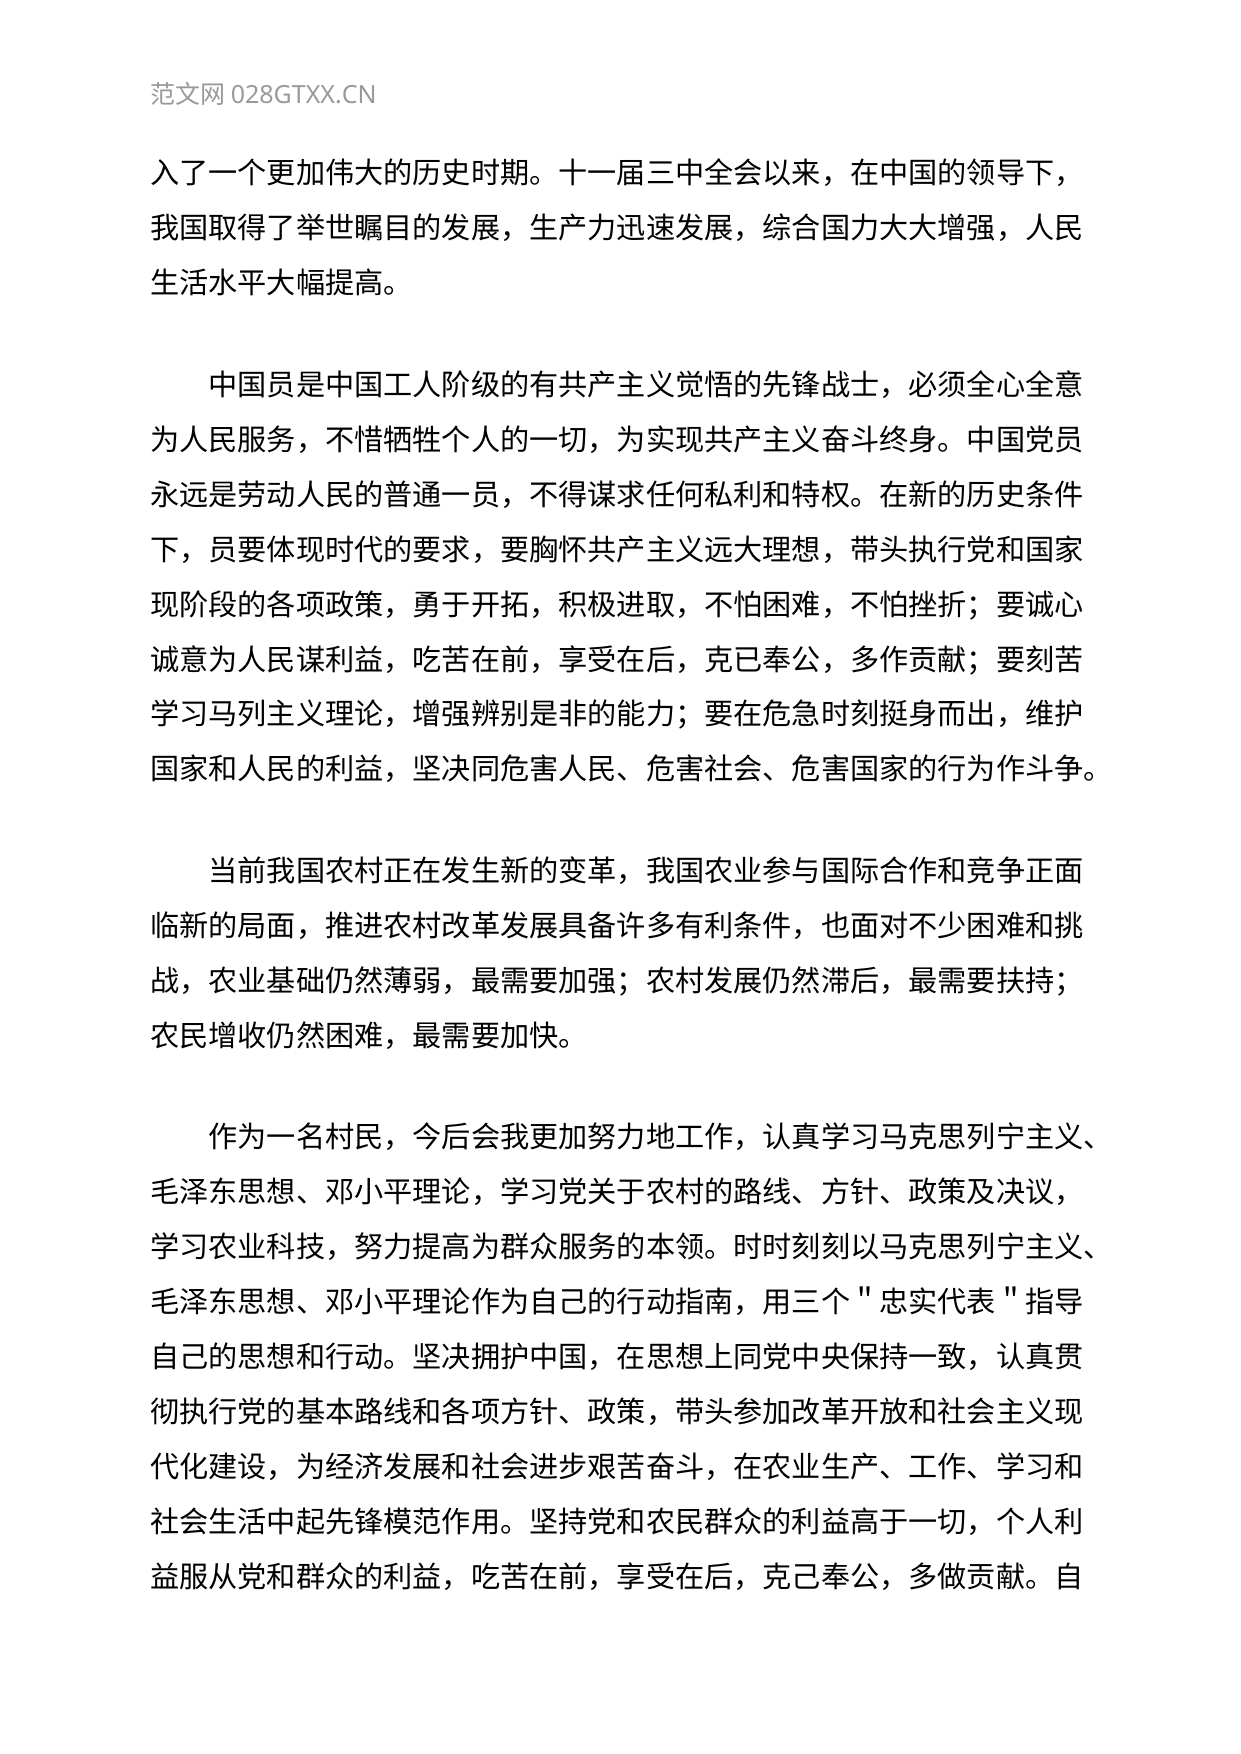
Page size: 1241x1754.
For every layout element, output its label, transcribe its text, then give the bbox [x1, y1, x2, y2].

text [150, 1114, 1090, 1596]
text 当前我国农村正在发生新的变革，我国农业参与国际合作和竞争正面临新的局面，推进农村改革发展具备许多有利条件，也面对不少困难和挑战，农业基础仍然薄弱，最需要加强；农村发展仍然滞后，最需要扶持；农民增收仍然困难，最需要加快。 [150, 848, 1090, 1054]
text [150, 150, 1090, 302]
text 中国员是中国工人阶级的有共产主义觉悟的先锋战士，必须全心全意为人民服务，不惜牺牲个人的一切，为实现共产主义奋斗终身。中国党员永远是劳动人民的普通一员，不得谋求任何私利和特权。在新的历史条件下，员要体现时代的要求，要胸怀共产主义远大理想，带头执行党和国家现阶段的各项政策，勇于开拓，积极进取，不怕困难，不怕挫折；要诚心诚意为人民谋利益，吃苦在前，享受在后，克已奉公，多作贡献；要刻苦学习马列主义理论，增强辨别是非的能力；要在危急时刻挺身而出，维护国家和人民的利益，坚决同危害人民、危害社会、危害国家的行为作斗争。 [150, 362, 1090, 788]
